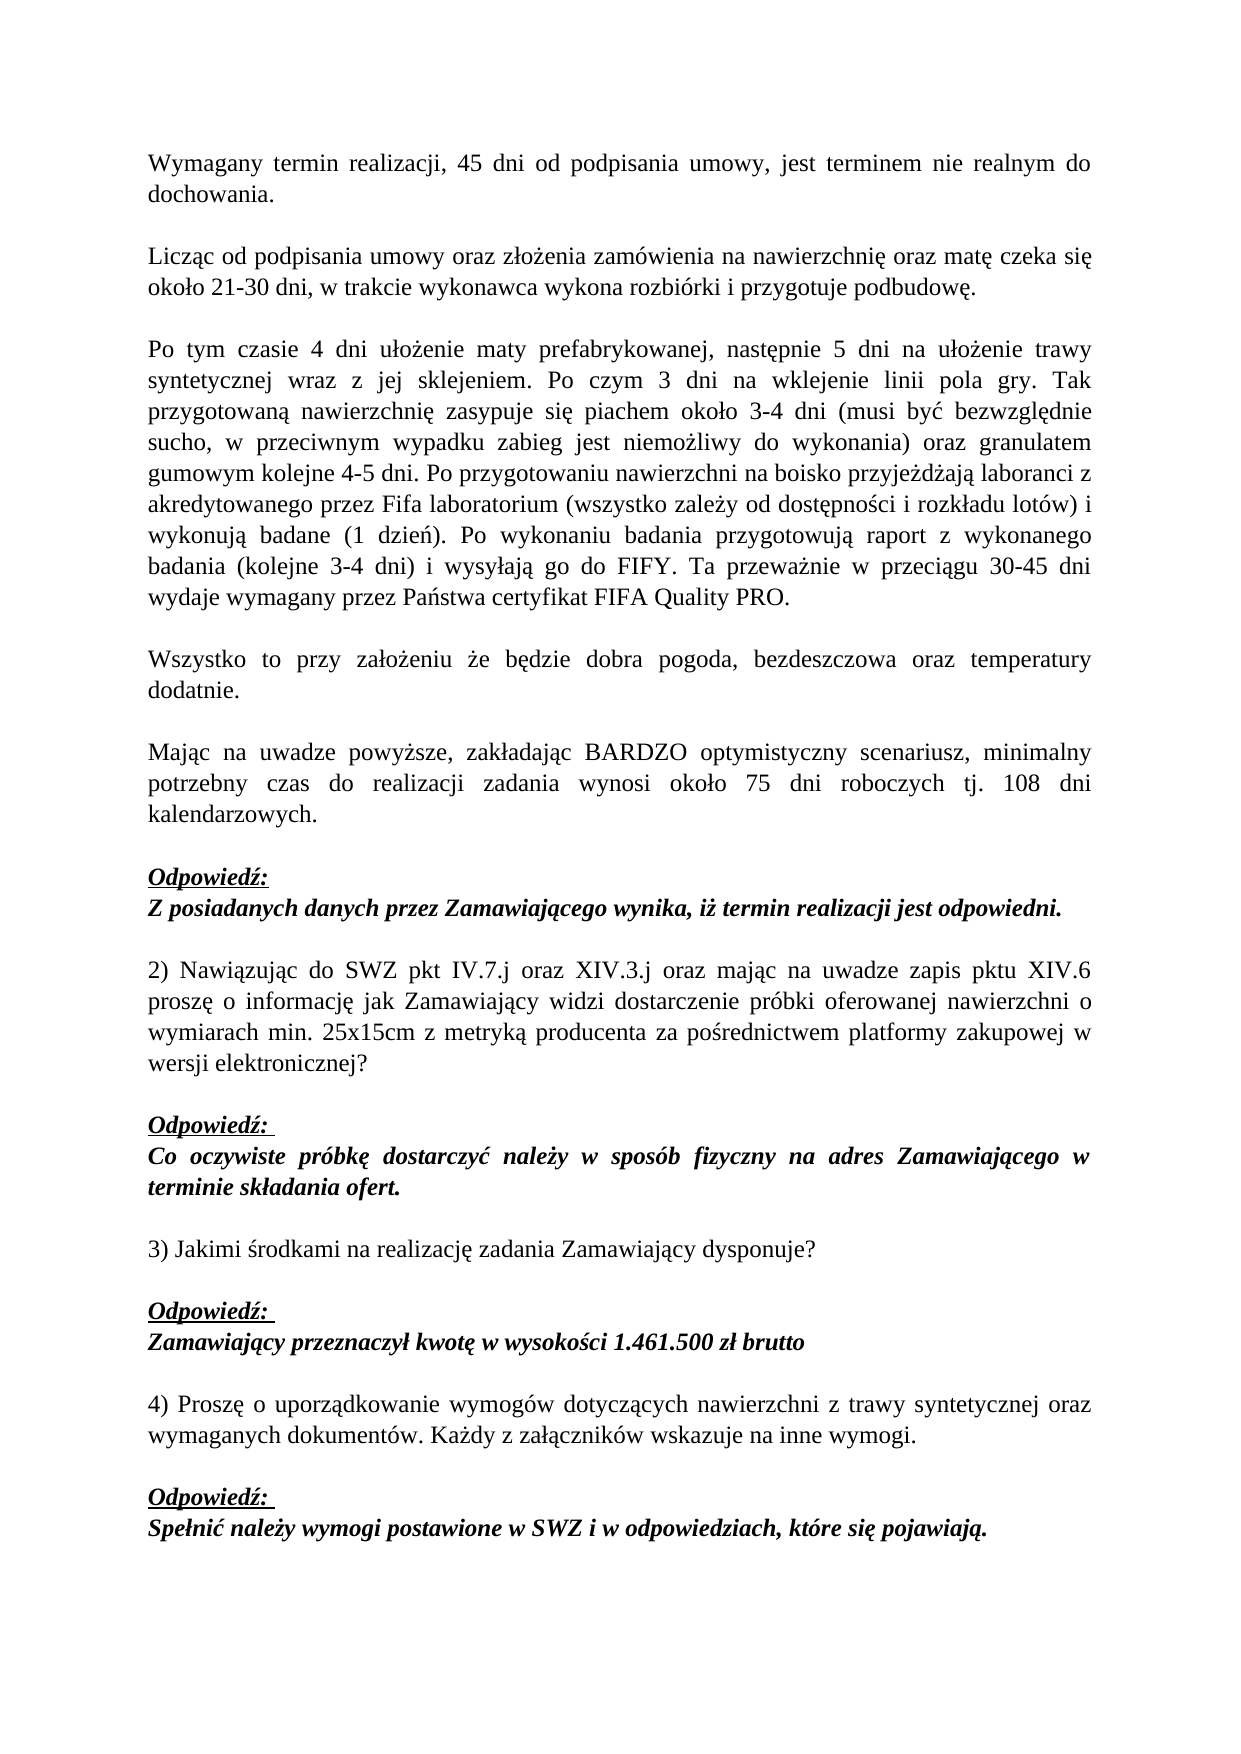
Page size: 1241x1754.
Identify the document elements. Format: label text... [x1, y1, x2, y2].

text Mając na uwadze powyższe, zakładając BARDZO optymistyczny scenariusz, minimalny potrzebny czas do realizacji zadania wynosi około 75 dni roboczych tj. 108 dni kalendarzowych. [148, 737, 1093, 828]
text 4) Proszę o uporządkowanie wymogów dotyczących nawierzchni z trawy syntetycznej oraz wymaganych dokumentów. Każdy z załączników wskazuje na inne wymogi. [148, 1389, 1093, 1449]
text Licząc od podpisania umowy oraz złożenia zamówienia na nawierzchnię oraz matę czeka się około 21-30 dni, w trakcie wykonawca wykona rozbiórki i przygotuje podbudowę. [148, 241, 1093, 301]
text Odpowiedź: [148, 1296, 1093, 1325]
text Odpowiedź: [148, 1482, 1093, 1511]
text Wszystko to przy założeniu że będzie dobra pogoda, bezdeszczowa oraz temperatury dodatnie. [148, 644, 1093, 704]
text Co oczywiste próbkę dostarczyć należy w sposób fizyczny na adres Zamawiającego w terminie składania ofert. [148, 1141, 1093, 1201]
text 3) Jakimi środkami na realizację zadania Zamawiający dysponuje? [148, 1234, 1093, 1263]
text Odpowiedź: [148, 1110, 1093, 1139]
text Zamawiający przeznaczył kwotę w wysokości 1.461.500 zł brutto [148, 1327, 1093, 1356]
text Z posiadanych danych przez Zamawiającego wynika, iż termin realizacji jest odpowiedni. [148, 893, 1093, 921]
text Wymagany termin realizacji, 45 dni od podpisania umowy, jest terminem nie realnym do dochowania. [148, 148, 1093, 207]
text Spełnić należy wymogi postawione w SWZ i w odpowiedziach, które się pojawiają. [148, 1513, 1093, 1542]
text Po tym czasie 4 dni ułożenie maty prefabrykowanej, następnie 5 dni na ułożenie trawy syntetycznej wraz z jej sklejeniem. Po czym 3 dni na wklejenie linii pola gry. Tak przygotowaną nawierzchnię zasypuje się piachem około 3-4 dni (musi być bezwzględnie sucho, w przeciwnym wypadku zabieg jest niemożliwy do wykonania) oraz granulatem gumowym kolejne 4-5 dni. Po przygotowaniu nawierzchni na boisko przyjeżdżają laboranci z akredytowanego przez Fifa laboratorium (wszystko zależy od dostępności i rozkładu lotów) i wykonują badane (1 dzień). Po wykonaniu badania przygotowują raport z wykonanego badania (kolejne 3-4 dni) i wysyłają go do FIFY. Ta przeważnie w przeciągu 30-45 dni wydaje wymagany przez Państwa certyfikat FIFA Quality PRO. [148, 334, 1093, 611]
text 2) Nawiązując do SWZ pkt IV.7.j oraz XIV.3.j oraz mając na uwadze zapis pktu XIV.6 proszę o informację jak Zamawiający widzi dostarczenie próbki oferowanej nawierzchni o wymiarach min. 25x15cm z metryką producenta za pośrednictwem platformy zakupowej w wersji elektronicznej? [148, 955, 1093, 1077]
text Odpowiedź: [148, 862, 1093, 890]
